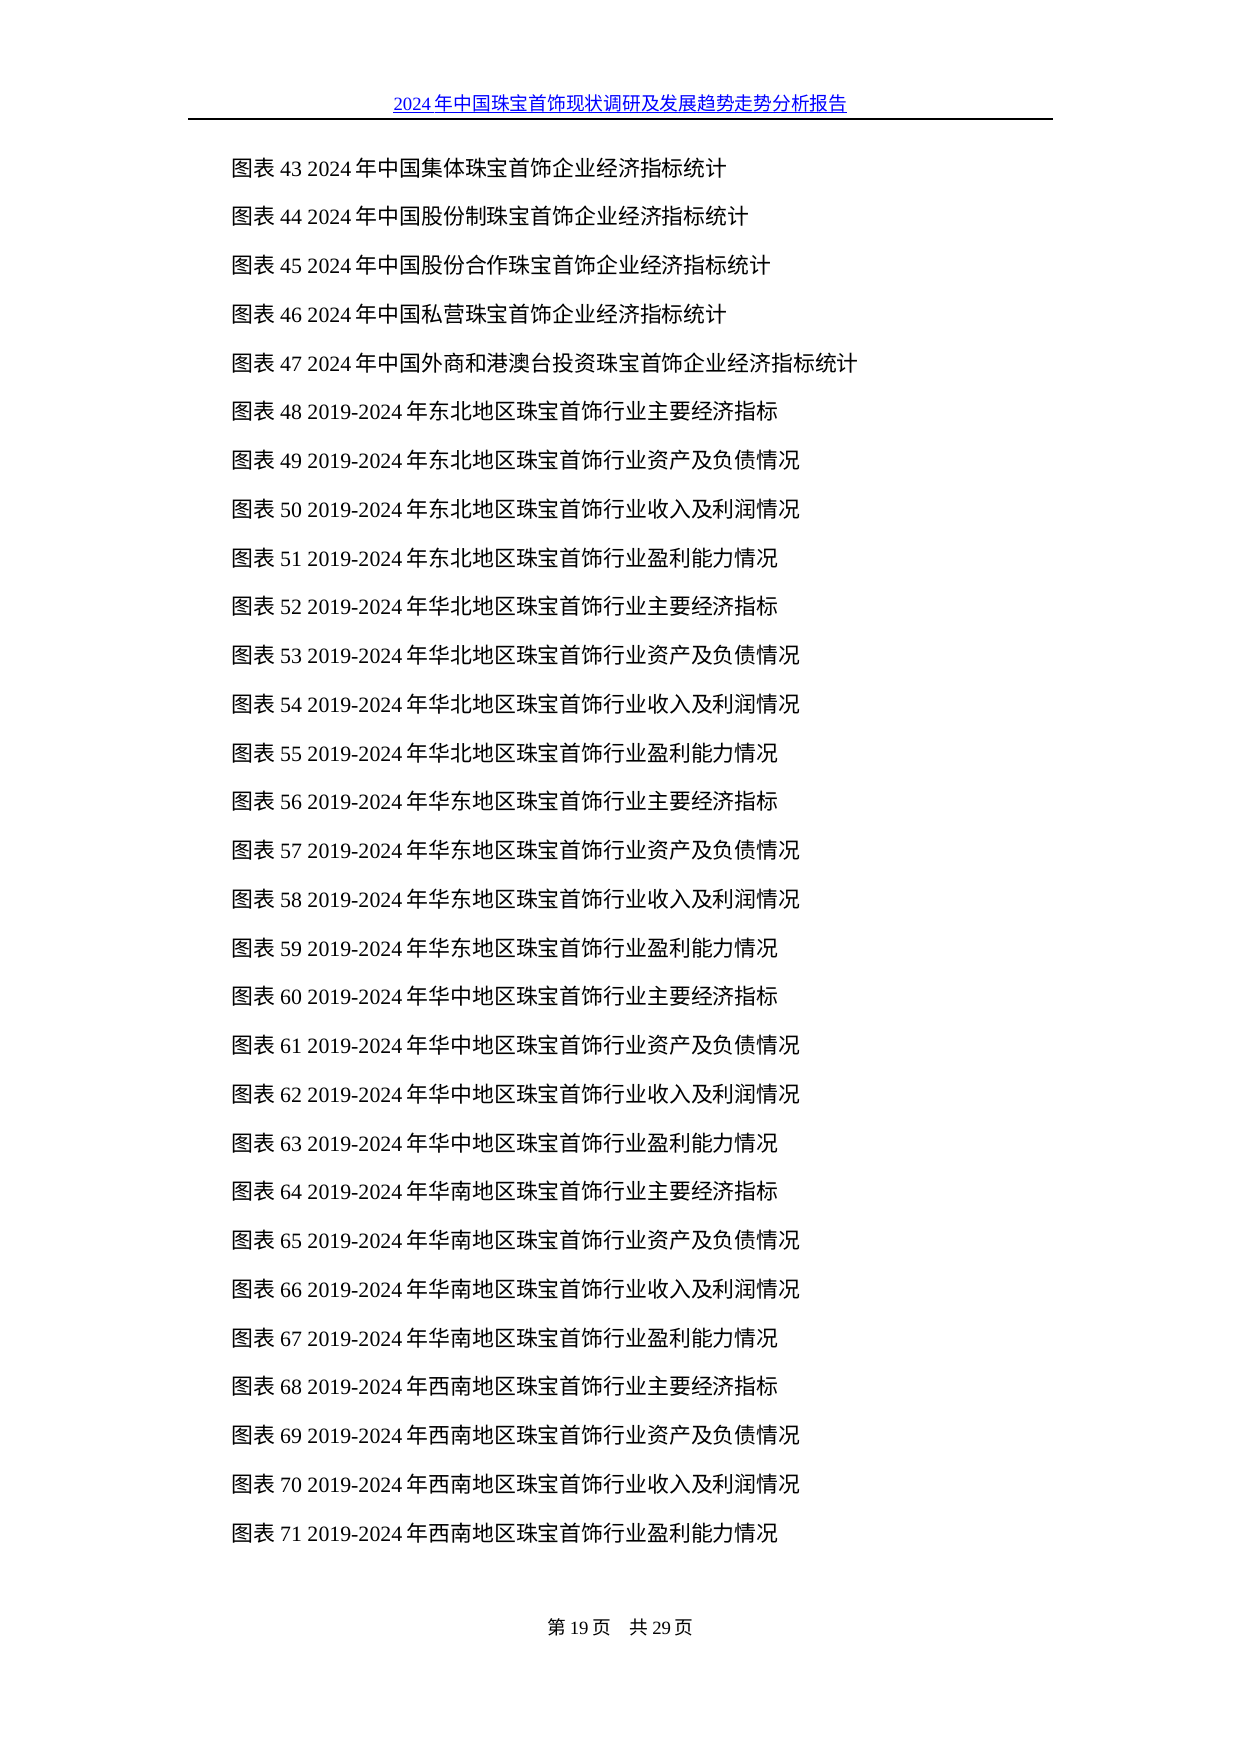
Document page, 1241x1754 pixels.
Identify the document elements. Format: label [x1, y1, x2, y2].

text [187, 150, 1053, 1548]
